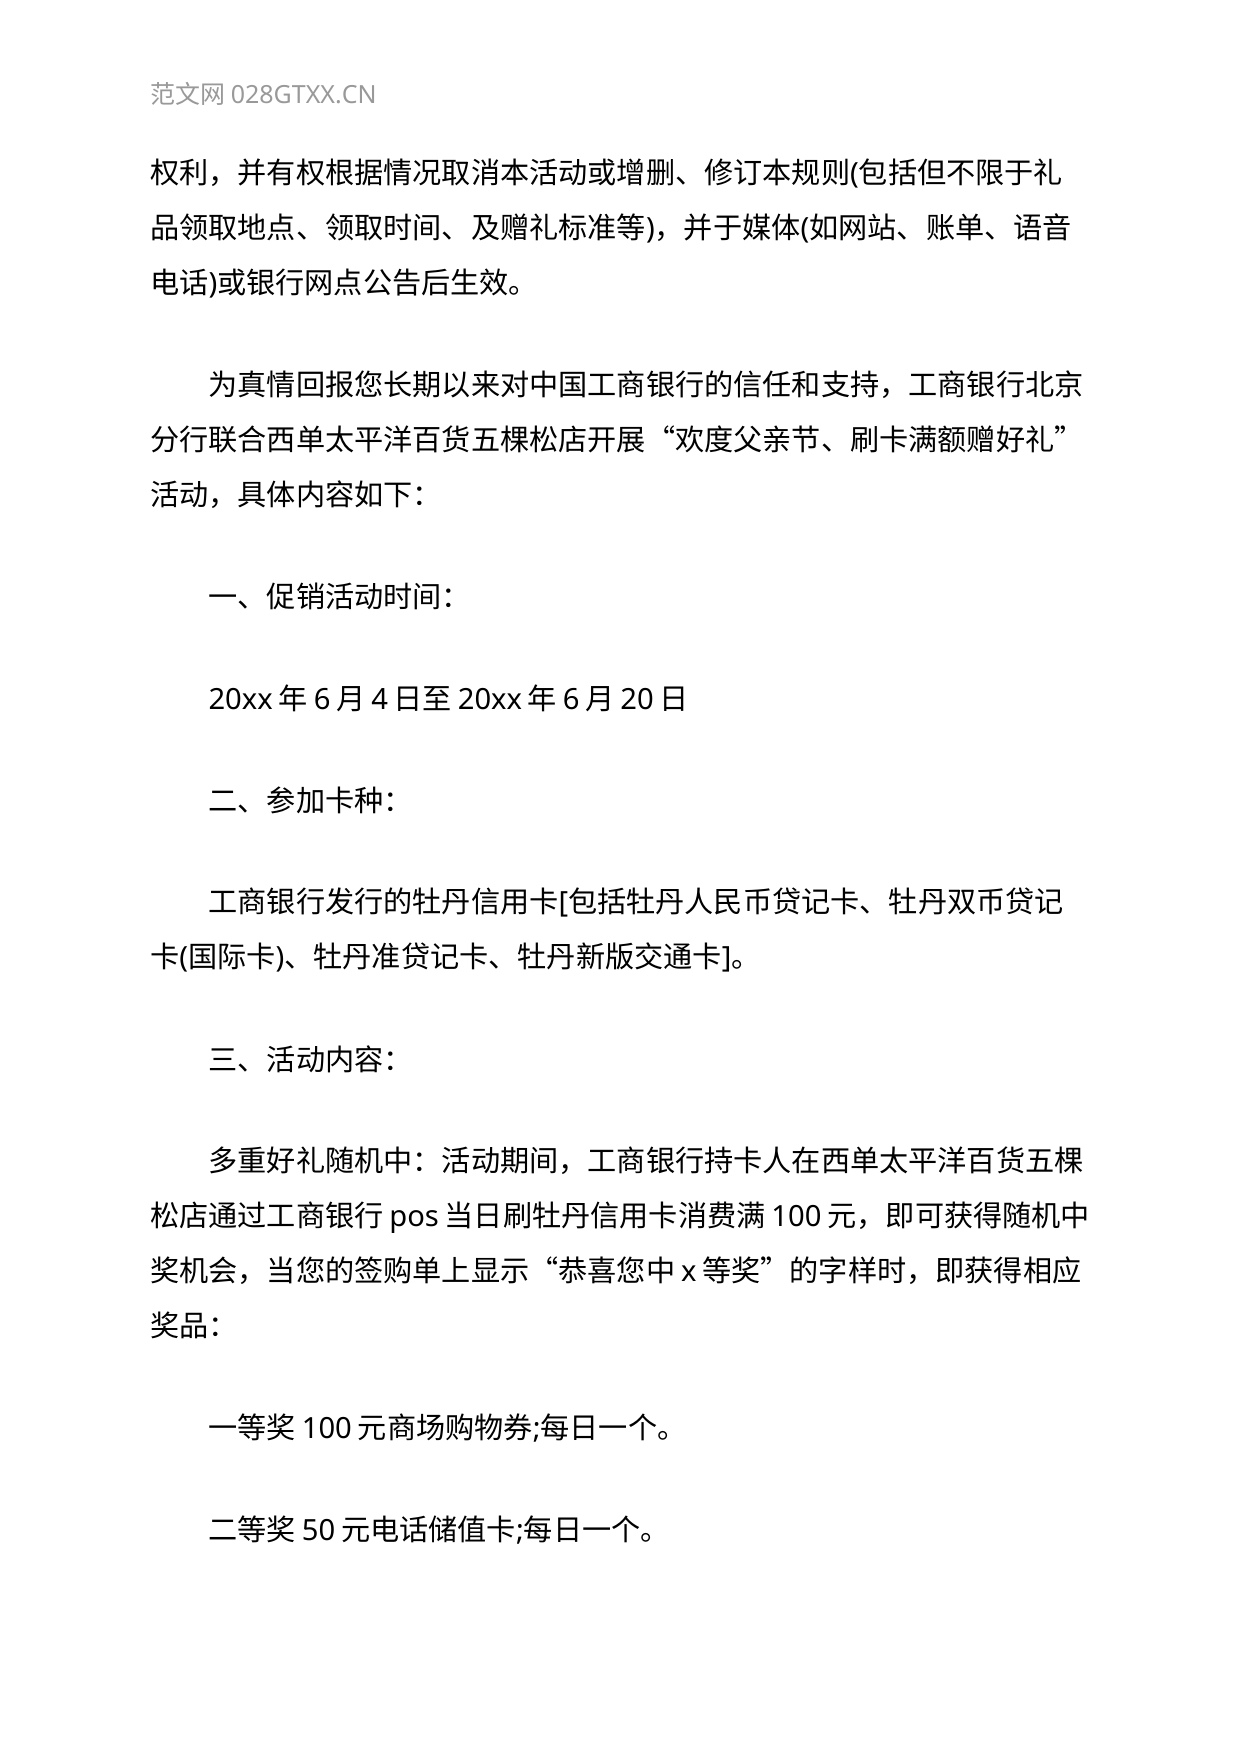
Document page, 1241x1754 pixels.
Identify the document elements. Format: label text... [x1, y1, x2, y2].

text 20xx年6月4日至20xx年6月20日 [150, 675, 1090, 718]
text 为真情回报您长期以来对中国工商银行的信任和支持，工商银行北京分行联合西单太平洋百货五棵松店开展“欢度父亲节、刷卡满额赠好礼”活动，具体内容如下： [150, 362, 1090, 514]
text 多重好礼随机中：活动期间，工商银行持卡人在西单太平洋百货五棵松店通过工商银行pos当日刷牡丹信用卡消费满100元，即可获得随机中奖机会，当您的签购单上显示“恭喜您中x等奖”的字样时，即获得相应奖品： [150, 1138, 1090, 1345]
text 三、活动内容： [150, 1036, 1090, 1078]
text 一、促销活动时间： [150, 573, 1090, 616]
text 工商银行发行的牡丹信用卡[包括牡丹人民币贷记卡、牡丹双币贷记卡(国际卡)、牡丹准贷记卡、牡丹新版交通卡]。 [150, 879, 1090, 976]
text 二、参加卡种： [150, 777, 1090, 819]
text 二等奖50元电话储值卡;每日一个。 [150, 1506, 1090, 1549]
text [150, 150, 1090, 302]
text 一等奖100元商场购物券;每日一个。 [150, 1404, 1090, 1447]
